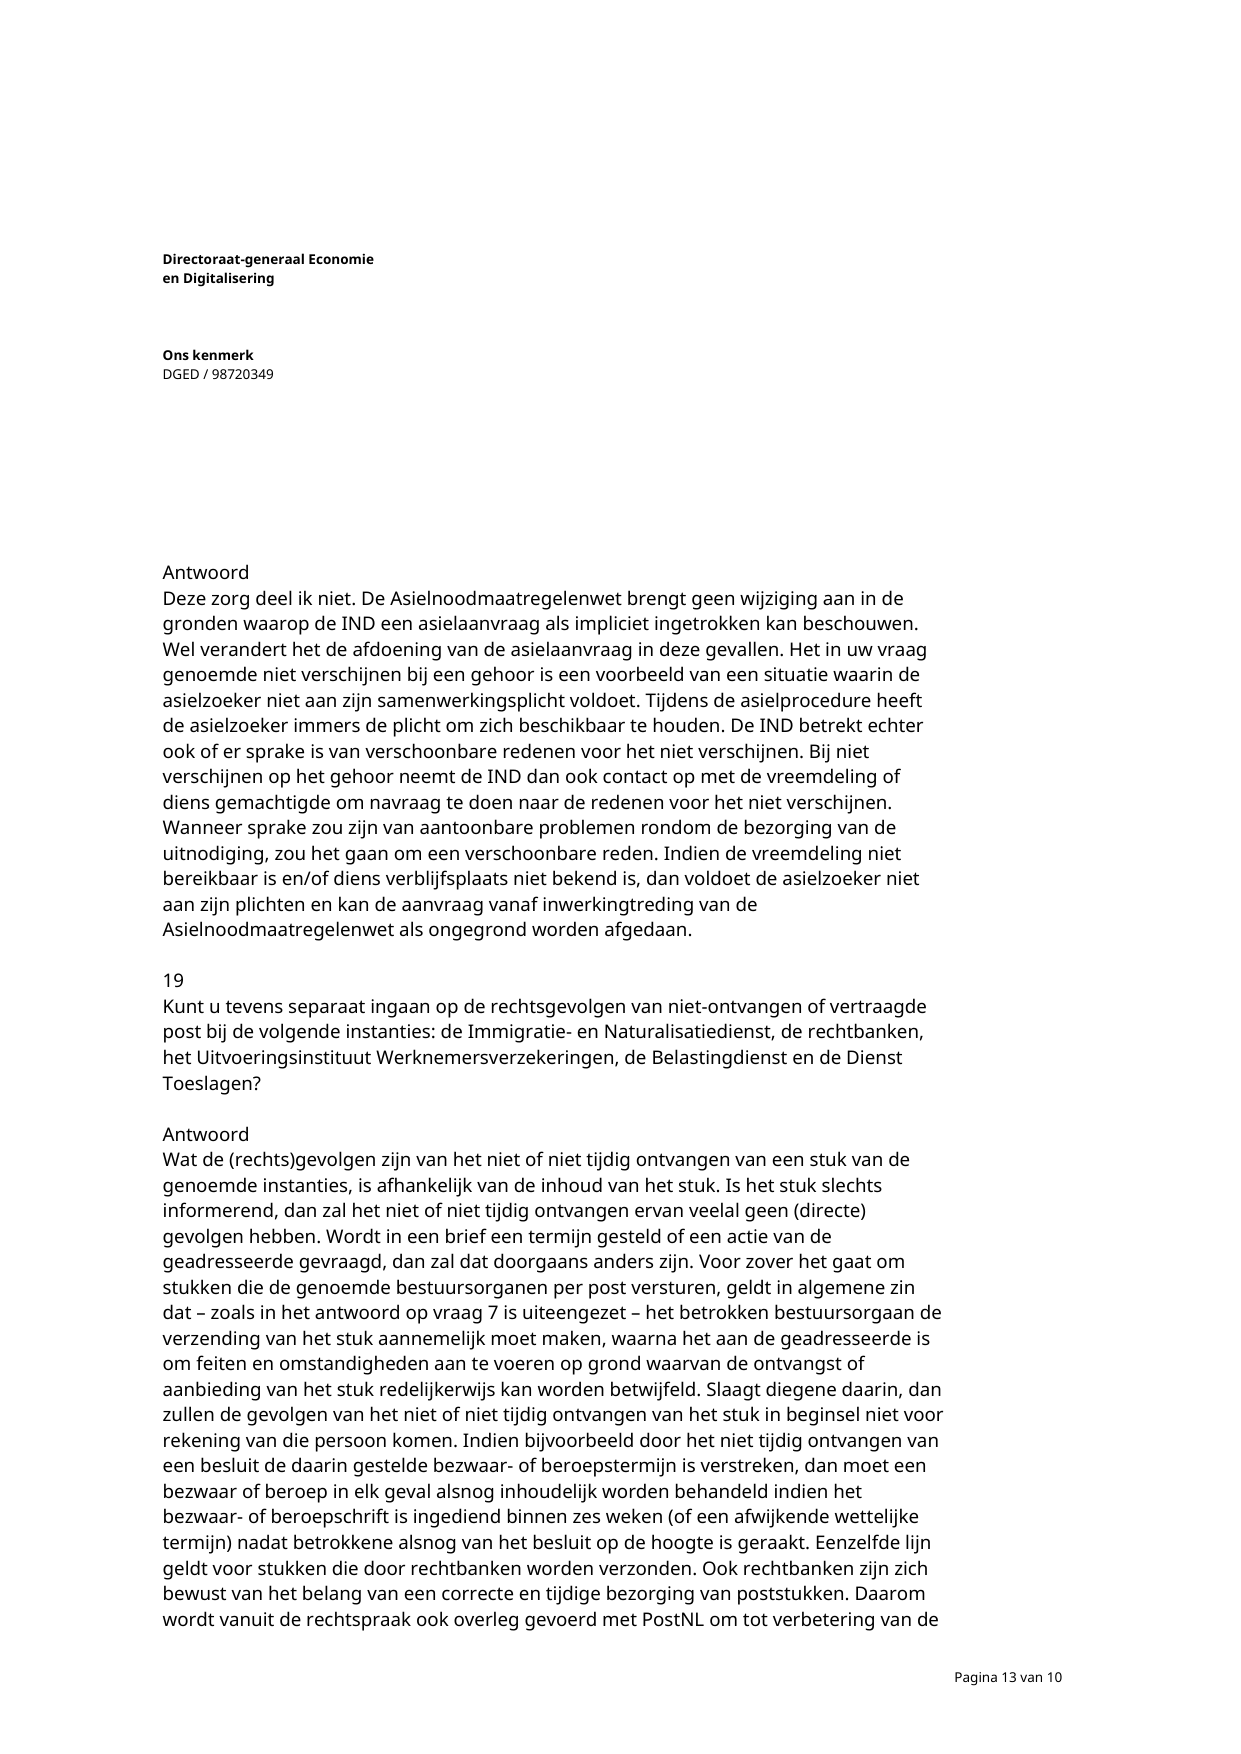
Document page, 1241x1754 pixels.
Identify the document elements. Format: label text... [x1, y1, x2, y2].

text Kunt u tevens separaat ingaan op de rechtsgevolgen van niet-ontvangen of vertraagde post bij de volgende instanties: de Immigratie- en Naturalisatiedienst, de rechtbanken, het Uitvoeringsinstituut Werknemersverzekeringen, de Belastingdienst en de Dienst Toeslagen? [162, 993, 947, 1095]
text Deze zorg deel ik niet. De Asielnoodmaatregelenwet brengt geen wijziging aan in de gronden waarop de IND een asielaanvraag als impliciet ingetrokken kan beschouwen. Wel verandert het de afdoening van de asielaanvraag in deze gevallen. Het in uw vraag genoemde niet verschijnen bij een gehoor is een voorbeeld van een situatie waarin de asielzoeker niet aan zijn samenwerkingsplicht voldoet. Tijdens de asielprocedure heeft de asielzoeker immers de plicht om zich beschikbaar te houden. De IND betrekt echter ook of er sprake is van verschoonbare redenen voor het niet verschijnen. Bij niet verschijnen op het gehoor neemt de IND dan ook contact op met de vreemdeling of diens gemachtigde om navraag te doen naar de redenen voor het niet verschijnen. Wanneer sprake zou zijn van aantoonbare problemen rondom de bezorging van de uitnodiging, zou het gaan om een verschoonbare reden. Indien de vreemdeling niet bereikbaar is en/of diens verblijfsplaats niet bekend is, dan voldoet de asielzoeker niet aan zijn plichten en kan de aanvraag vanaf inwerkingtreding van de Asielnoodmaatregelenwet als ongegrond worden afgedaan. [162, 585, 947, 942]
text Wat de (rechts)gevolgen zijn van het niet of niet tijdig ontvangen van een stuk van de genoemde instanties, is afhankelijk van de inhoud van het stuk. Is het stuk slechts informerend, dan zal het niet of niet tijdig ontvangen ervan veelal geen (directe) gevolgen hebben. Wordt in een brief een termijn gesteld of een actie van de geadresseerde gevraagd, dan zal dat doorgaans anders zijn. Voor zover het gaat om stukken die de genoemde bestuursorganen per post versturen, geldt in algemene zin dat – zoals in het antwoord op vraag 7 is uiteengezet – het betrokken bestuursorgaan de verzending van het stuk aannemelijk moet maken, waarna het aan de geadresseerde is om feiten en omstandigheden aan te voeren op grond waarvan de ontvangst of aanbieding van het stuk redelijkerwijs kan worden betwijfeld. Slaagt diegene daarin, dan zullen de gevolgen van het niet of niet tijdig ontvangen van het stuk in beginsel niet voor rekening van die persoon komen. Indien bijvoorbeeld door het niet tijdig ontvangen van een besluit de daarin gestelde bezwaar- of beroepstermijn is verstreken, dan moet een bezwaar of beroep in elk geval alsnog inhoudelijk worden behandeld indien het bezwaar- of beroepschrift is ingediend binnen zes weken (of een afwijkende wettelijke termijn) nadat betrokkene alsnog van het besluit op de hoogte is geraakt. Eenzelfde lijn geldt voor stukken die door rechtbanken worden verzonden. Ook rechtbanken zijn zich bewust van het belang van een correcte en tijdige bezorging van poststukken. Daarom wordt vanuit de rechtspraak ook overleg gevoerd met PostNL om tot verbetering van de postbezorging te komen. Verder komt in verschillende uitspraken duidelijk tot uitdrukking dat de rechtspraak bij beantwoording van de vraag of de ontvangst of aanbieding van een stuk redelijkerwijs kan worden betwijfeld, rekening houdt met het feit dat bekend is dat zich al langere tijd problemen voordoen met postbezorging. [162, 1146, 947, 1631]
text 19 [162, 968, 947, 993]
text Antwoord [162, 559, 947, 585]
text Antwoord [162, 1121, 947, 1146]
